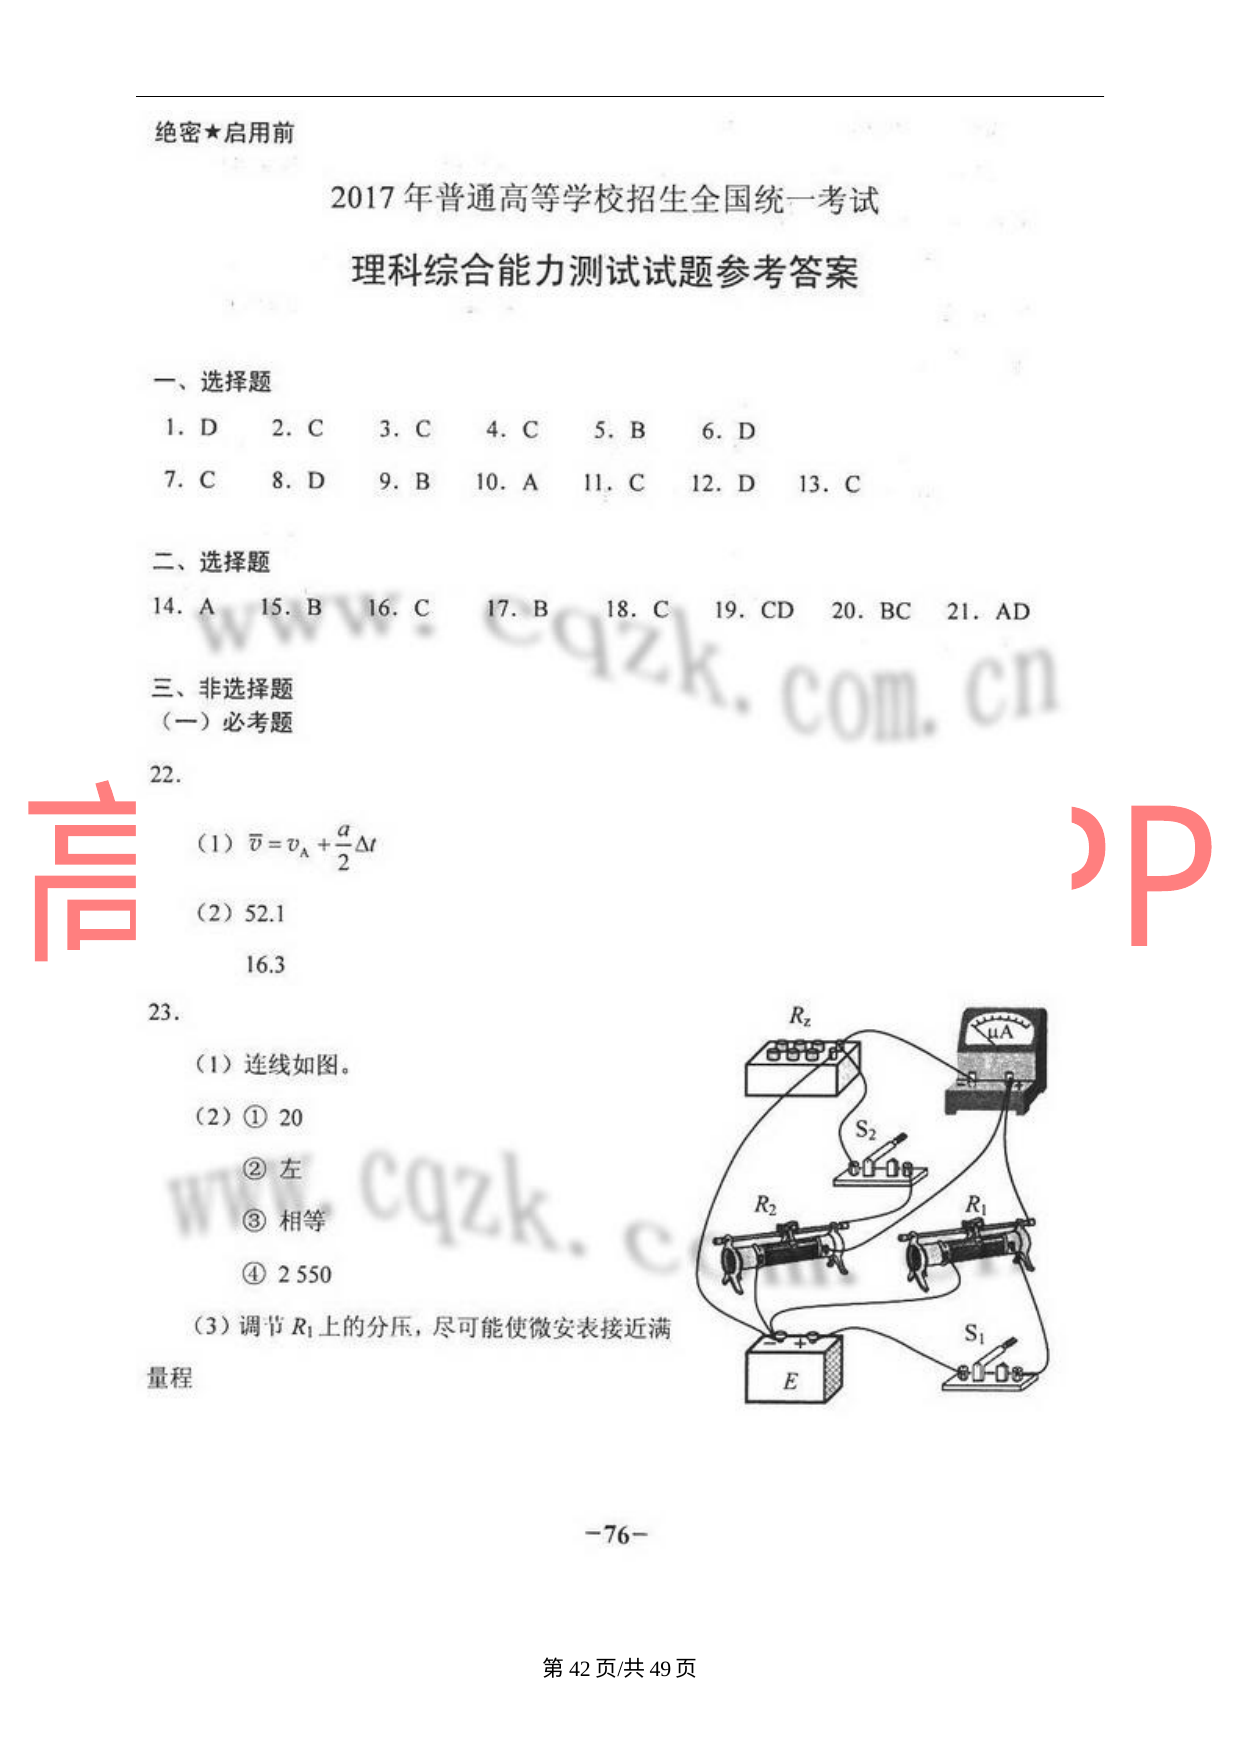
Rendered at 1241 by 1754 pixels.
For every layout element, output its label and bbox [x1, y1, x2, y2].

picture [135, 110, 1072, 1566]
